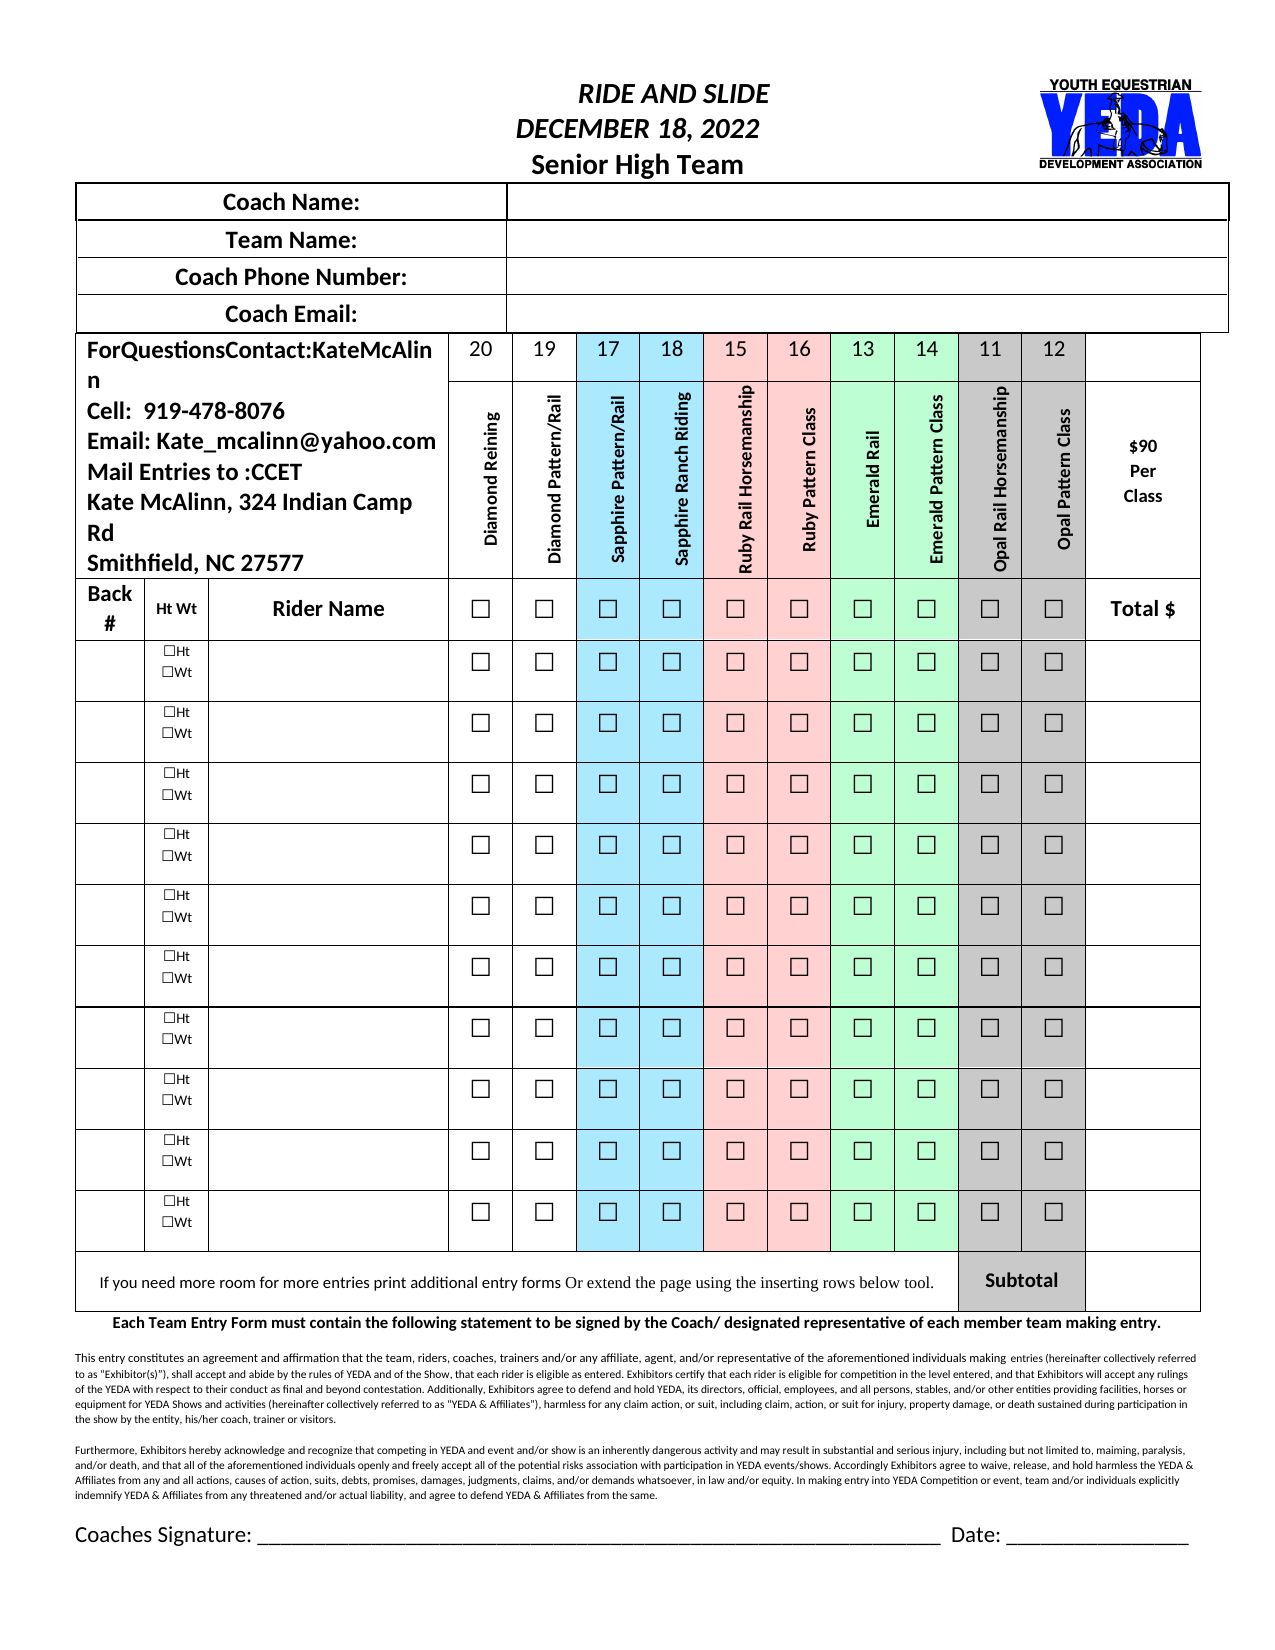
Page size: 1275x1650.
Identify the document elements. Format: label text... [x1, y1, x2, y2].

table_cell [209, 641, 448, 701]
table_cell [209, 885, 448, 945]
table_cell Ht Wt [145, 1191, 208, 1251]
table_cell [76, 885, 144, 945]
table_header 17 [577, 334, 639, 381]
text RIDE AND SLIDE [75, 75, 1038, 111]
table_cell Ht Wt [145, 1069, 208, 1129]
table_cell [507, 219, 1228, 257]
table_header 20 [449, 334, 512, 381]
table_header 12 [1022, 334, 1085, 381]
table_cell Emerald Pattern Class [895, 382, 958, 578]
table_cell [209, 824, 448, 884]
table_cell Opal Pattern Class [1022, 382, 1085, 578]
table_cell [1086, 641, 1200, 701]
table_cell [76, 1130, 144, 1190]
text DECEMBER 18, 2022 [75, 111, 1038, 146]
table_cell Ruby Rail Horsemanship [704, 382, 767, 578]
table_cell [1086, 763, 1200, 823]
table_cell Back # [76, 579, 144, 639]
table_header 13 [831, 334, 894, 381]
table_cell [1086, 1008, 1200, 1067]
table_header [508, 184, 1228, 219]
table_cell Ht Wt [145, 641, 208, 701]
table_cell [209, 1130, 448, 1190]
table_cell Total $ [1086, 579, 1200, 639]
table_cell [1086, 885, 1200, 945]
table_cell [209, 763, 448, 823]
picture [1038, 75, 1203, 172]
table_cell [1086, 1069, 1200, 1129]
table_cell Ht Wt [145, 1008, 208, 1067]
text Coaches Signature: ____________________________________________________________ Date: ________________ [75, 1520, 1200, 1548]
table_cell Ht Wt [145, 579, 208, 639]
table_cell Ht Wt [145, 946, 208, 1006]
table_cell Sapphire Ranch Riding [640, 382, 703, 578]
table_cell [76, 702, 144, 762]
table_header ForQuestionsContact:KateMcAlinn Cell: 919-478-8076 Email: Kate_mcalinn@yahoo.com Mail Entries to :CCET Kate McAlinn, 324 Indian Camp Rd Smithfield, NC 27577 [76, 334, 448, 578]
table_cell [507, 294, 1228, 332]
table_header 19 [513, 334, 576, 381]
table_cell $90 Per Class [1086, 382, 1200, 578]
table_cell Ht Wt [145, 1130, 208, 1190]
table_cell Diamond Reining [449, 382, 512, 578]
table_cell [76, 1008, 144, 1067]
table_cell Sapphire Pattern/Rail [577, 382, 639, 578]
table_cell Opal Rail Horsemanship [959, 382, 1021, 578]
table_header 16 [768, 334, 830, 381]
table_cell Ht Wt [145, 702, 208, 762]
table_cell If you need more room for more entries print additional entry forms Or extend the page using the inserting rows below tool. [76, 1252, 958, 1311]
table_cell [209, 1069, 448, 1129]
table_cell [1086, 824, 1200, 884]
table_cell [1086, 1191, 1200, 1251]
text Senior High Team [75, 146, 1200, 182]
text Furthermore, Exhibitors hereby acknowledge and recognize that competing in YEDA and event and/or show is an inherently dangerous activity and may result in substantial and serious injury, including but not limited to, maiming, paralysis, and/or death, and that all of the aforementioned individuals openly and freely accept all of the potential risks association with participation in YEDA events/shows. Accordingly Exhibitors agree to waive, release, and hold harmless the YEDA & Affiliates from any and all actions, causes of action, suits, debts, promises, damages, judgments, claims, and/or demands whatsoever, in law and/or equity. In making entry into YEDA Competition or event, team and/or individuals explicitly indemnify YEDA & Affiliates from any threatened and/or actual liability, and agree to defend YEDA & Affiliates from the same. [75, 1443, 1200, 1502]
table_cell [76, 1191, 144, 1251]
table_cell Emerald Rail Horsemanship [831, 382, 894, 578]
table_cell [76, 763, 144, 823]
table_cell Ruby Pattern Class [768, 382, 830, 578]
table_cell Team Name: [77, 220, 506, 257]
table_cell Rider Name [209, 579, 448, 639]
table_cell Ht Wt [145, 763, 208, 823]
table_cell [507, 257, 1228, 294]
table_cell [76, 1069, 144, 1129]
text This entry constitutes an agreement and affirmation that the team, riders, coaches, trainers and/or any affiliate, agent, and/or representative of the aforementioned individuals making entries (hereinafter collectively referred to as “Exhibitor(s)”), shall accept and abide by the rules of YEDA and of the Show, that each rider is eligible as entered. Exhibitors certify that each rider is eligible for competition in the level entered, and that Exhibitors will accept any rulings of the YEDA with respect to their conduct as final and beyond contestation. Additionally, Exhibitors agree to defend and hold YEDA, its directors, official, employees, and all persons, stables, and/or other entities providing facilities, horses or equipment for YEDA Shows and activities (hereinafter collectively referred to as “YEDA & Affiliates”), harmless for any claim action, or suit, including claim, action, or suit for injury, property damage, or death sustained during participation in the show by the entity, his/her coach, trainer or visitors. [75, 1351, 1200, 1426]
table_header [1086, 334, 1200, 381]
table_cell [76, 824, 144, 884]
table_cell Ht Wt [145, 824, 208, 884]
table_cell Diamond Pattern/Rail [513, 382, 576, 578]
table_header 18 [640, 334, 703, 381]
table_cell [1086, 1130, 1200, 1190]
table_cell [1086, 1252, 1200, 1311]
table_header 14 [895, 334, 958, 381]
table_cell Subtotal [959, 1252, 1085, 1311]
table_cell [1086, 946, 1200, 1006]
table_cell Coach Phone Number: [77, 258, 506, 294]
table_header 11 [959, 334, 1021, 381]
table_cell [76, 946, 144, 1006]
table_cell [76, 641, 144, 701]
table_cell [209, 946, 448, 1006]
table_cell [209, 1008, 448, 1067]
table_cell [1086, 702, 1200, 762]
text Each Team Entry Form must contain the following statement to be signed by the Coach/ designated representative of each member team making entry. [75, 1312, 1200, 1332]
table_header 15 [704, 334, 767, 381]
table_header Coach Name: [77, 184, 506, 219]
table_cell Ht Wt [145, 885, 208, 945]
table_cell Coach Email: [77, 295, 506, 332]
table_cell [209, 1191, 448, 1251]
table_cell [209, 702, 448, 762]
